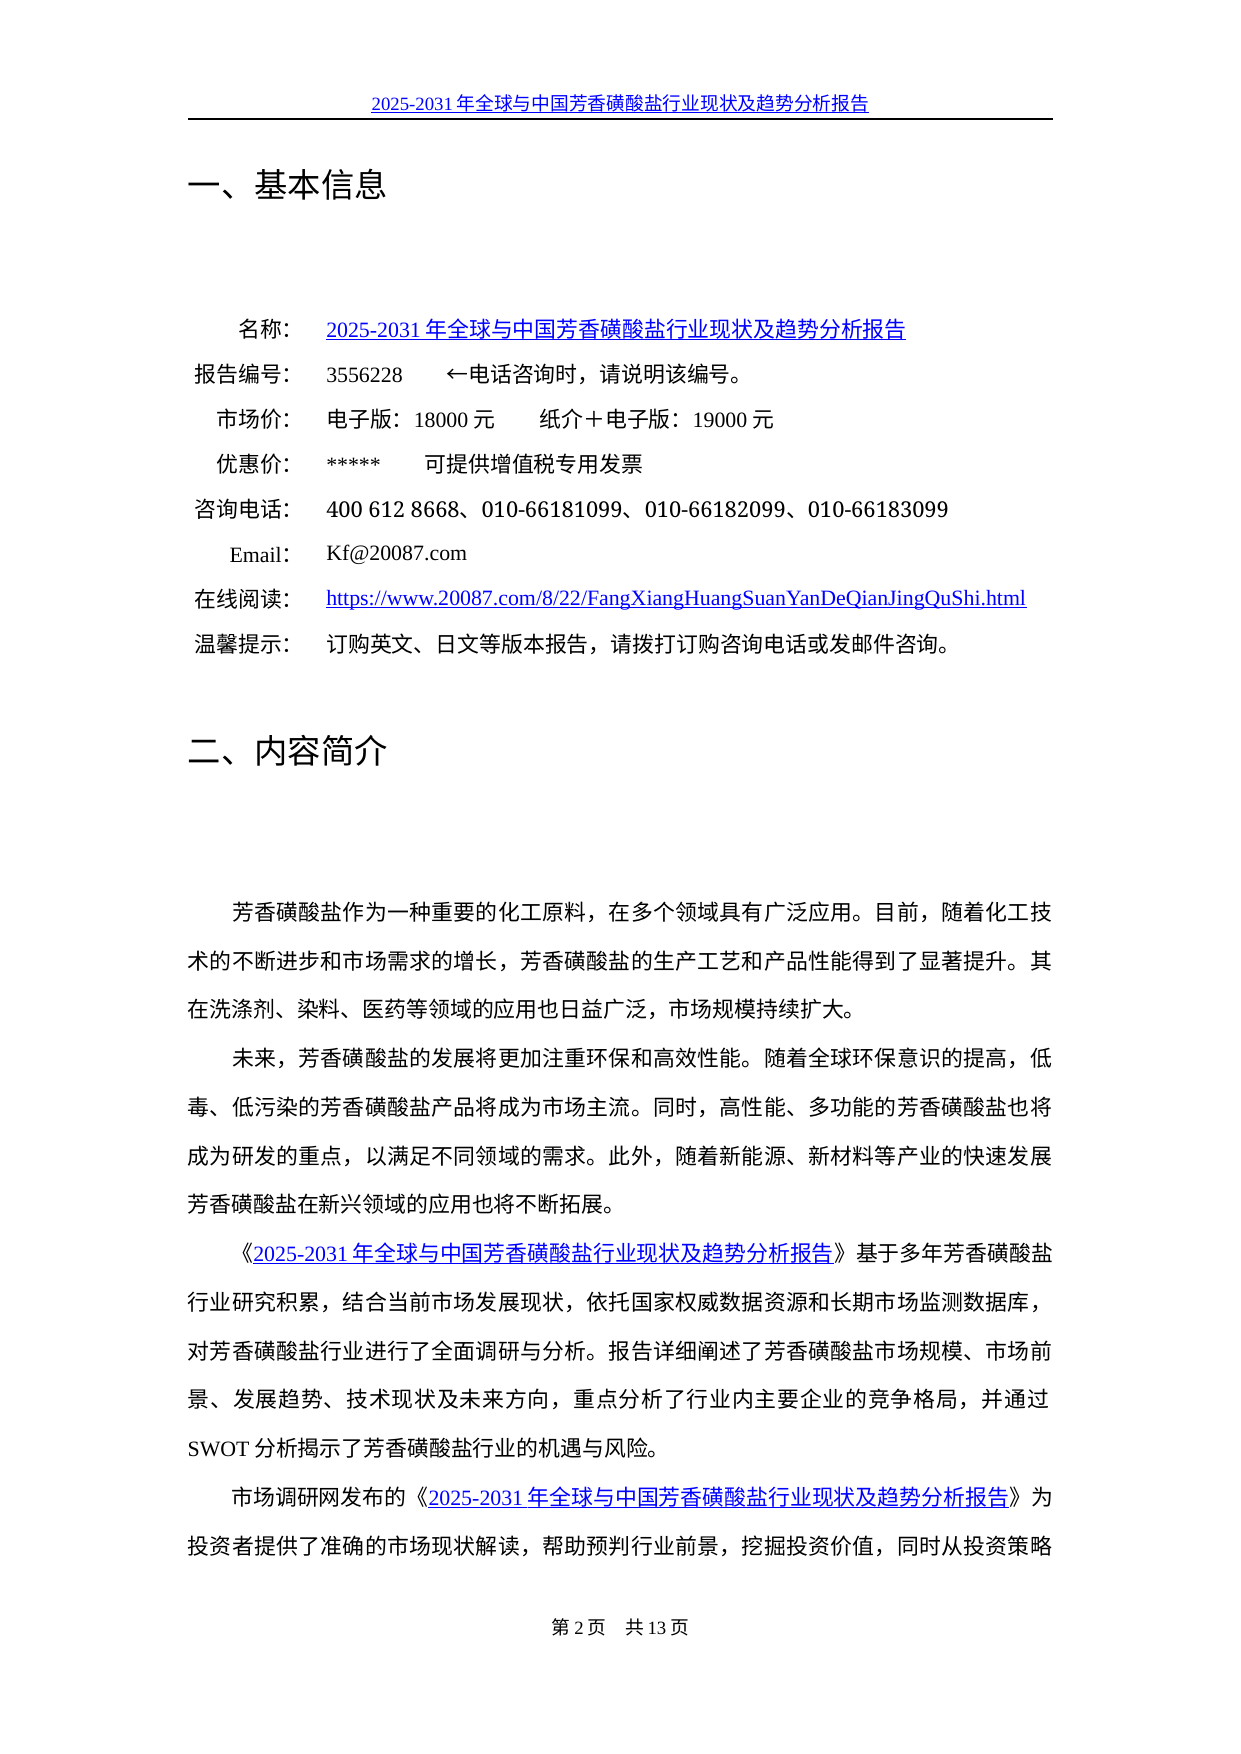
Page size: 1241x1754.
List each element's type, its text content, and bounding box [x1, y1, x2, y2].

table_cell 3556228 ←电话咨询时，请说明该编号。 [315, 357, 1073, 402]
table_cell 咨询电话： [167, 492, 315, 537]
table_header 名称： [167, 312, 315, 357]
table_cell 报告编号： [167, 357, 315, 402]
table_cell 市场价： [167, 402, 315, 447]
table_cell 400 612 8668、010-66181099、010-66182099、010-66183099 [315, 492, 1073, 537]
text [187, 894, 1053, 1561]
table_cell [315, 582, 1073, 627]
table_cell 订购英文、日文等版本报告，请拨打订购咨询电话或发邮件咨询。 [315, 627, 1073, 672]
title 二、内容简介 [187, 717, 1053, 782]
title 一、基本信息 [187, 150, 1053, 215]
table_header 2025-2031年全球与中国芳香磺酸盐行业现状及趋势分析报告 [315, 312, 1073, 357]
table_cell 优惠价： [167, 447, 315, 492]
table_cell 在线阅读： [167, 582, 315, 627]
table_cell 电子版：18000 元 纸介＋电子版：19000 元 [315, 402, 1073, 447]
table_cell Kf@20087.com [315, 537, 1073, 582]
table_cell Email： [167, 537, 315, 582]
table_cell ***** 可提供增值税专用发票 [315, 447, 1073, 492]
table_cell 温馨提示： [167, 627, 315, 672]
